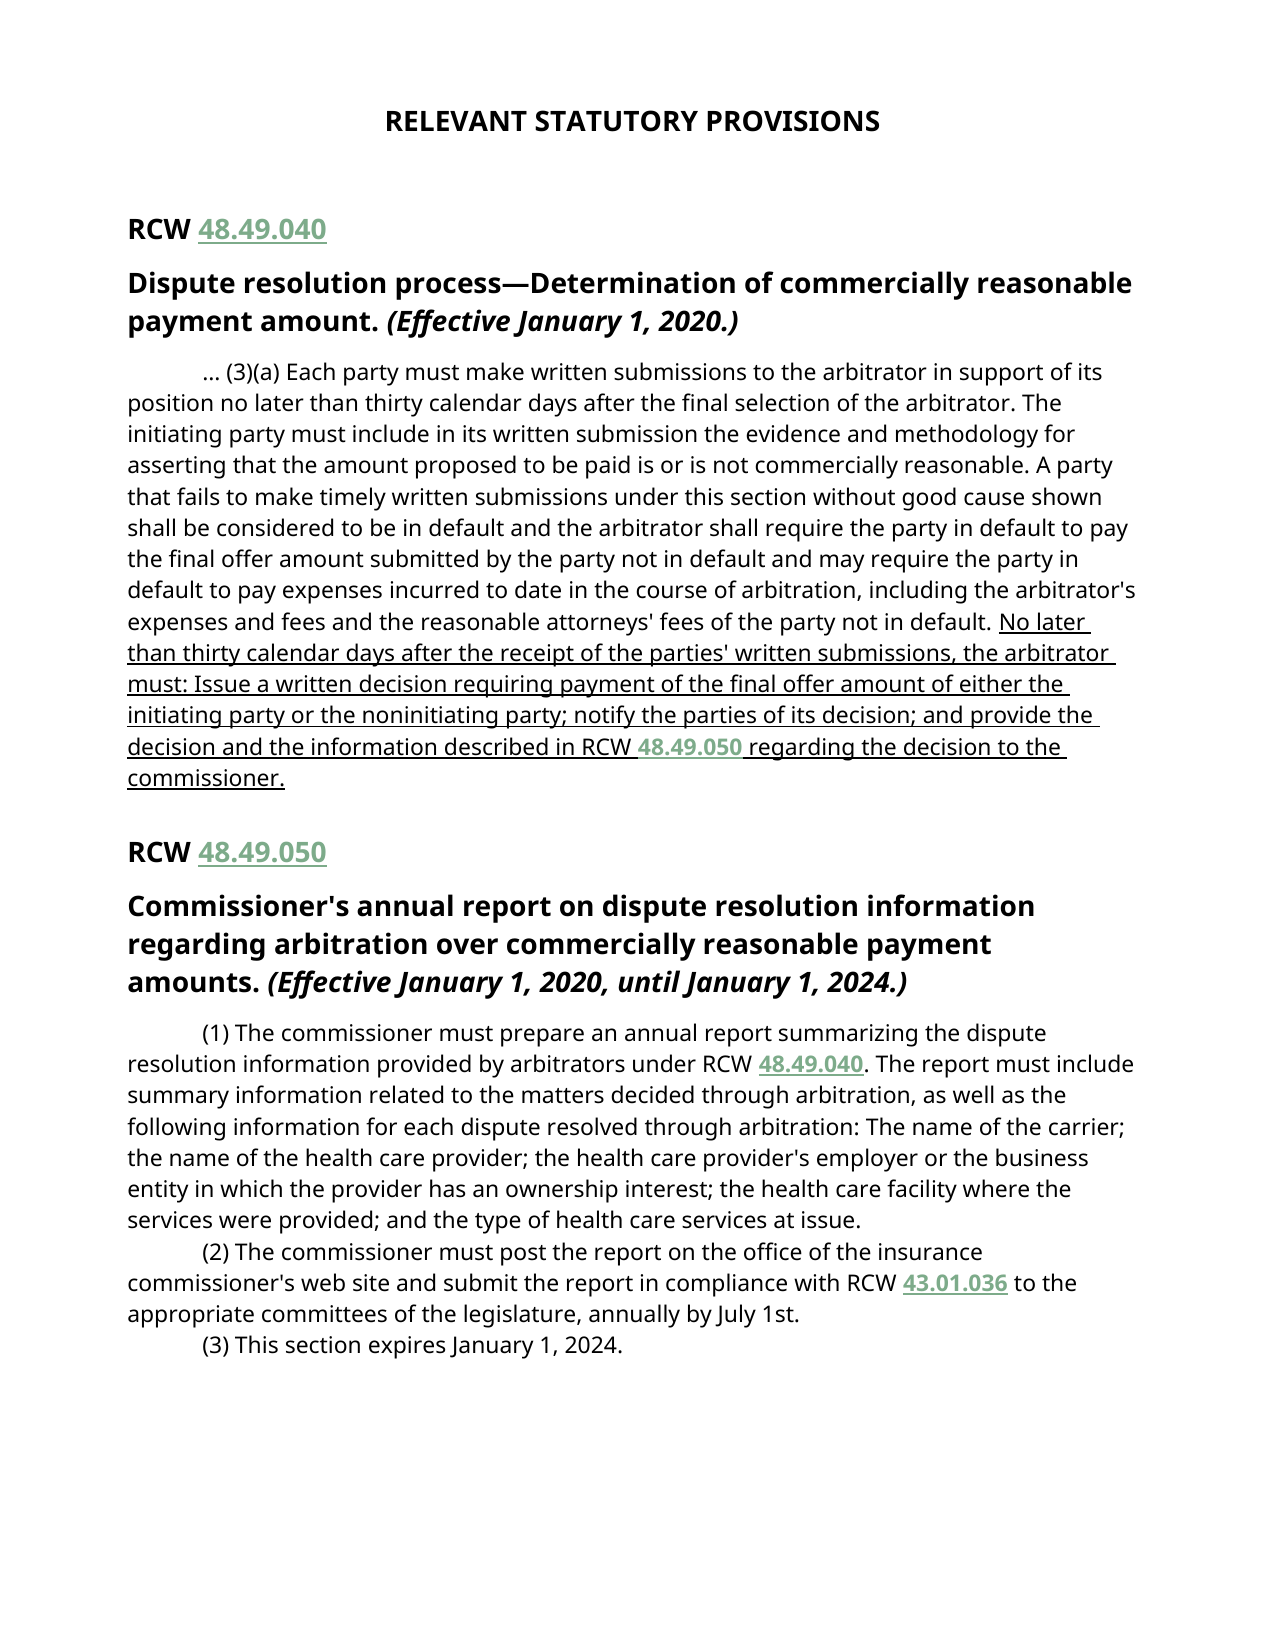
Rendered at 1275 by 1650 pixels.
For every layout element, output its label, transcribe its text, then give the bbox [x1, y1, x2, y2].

text (2) The commissioner must post the report on the office of the insurance commissioner's web site and submit the report in compliance with RCW 43.01.036 to the appropriate committees of the legislature, annually by July 1st. [127, 1235, 1137, 1329]
subtitle RELEVANT STATUTORY PROVISIONS [127, 101, 1137, 140]
subtitle RCW 48.49.050 [127, 832, 1137, 870]
text … (3)(a) Each party must make written submissions to the arbitrator in support of its position no later than thirty calendar days after the final selection of the arbitrator. The initiating party must include in its written submission the evidence and methodology for asserting that the amount proposed to be paid is or is not commercially reasonable. A party that fails to make timely written submissions under this section without good cause shown shall be considered to be in default and the arbitrator shall require the party in default to pay the final offer amount submitted by the party not in default and may require the party in default to pay expenses incurred to date in the course of arbitration, including the arbitrator's expenses and fees and the reasonable attorneys' fees of the party not in default. No later than thirty calendar days after the receipt of the parties' written submissions, the arbitrator must: Issue a written decision requiring payment of the final offer amount of either the initiating party or the noninitiating party; notify the parties of its decision; and provide the decision and the information described in RCW 48.49.050 regarding the decision to the commissioner. [127, 356, 1137, 793]
subtitle RCW 48.49.040 [127, 209, 1137, 248]
text (3) This section expires January 1, 2024. [127, 1329, 1137, 1360]
subtitle Commissioner's annual report on dispute resolution information regarding arbitration over commercially reasonable payment amounts. (Effective January 1, 2020, until January 1, 2024.) [127, 886, 1137, 1001]
subtitle Dispute resolution process—Determination of commercially reasonable payment amount. (Effective January 1, 2020.) [127, 263, 1137, 340]
text (1) The commissioner must prepare an annual report summarizing the dispute resolution information provided by arbitrators under RCW 48.49.040. The report must include summary information related to the matters decided through arbitration, as well as the following information for each dispute resolved through arbitration: The name of the carrier; the name of the health care provider; the health care provider's employer or the business entity in which the provider has an ownership interest; the health care facility where the services were provided; and the type of health care services at issue. [127, 1017, 1137, 1235]
